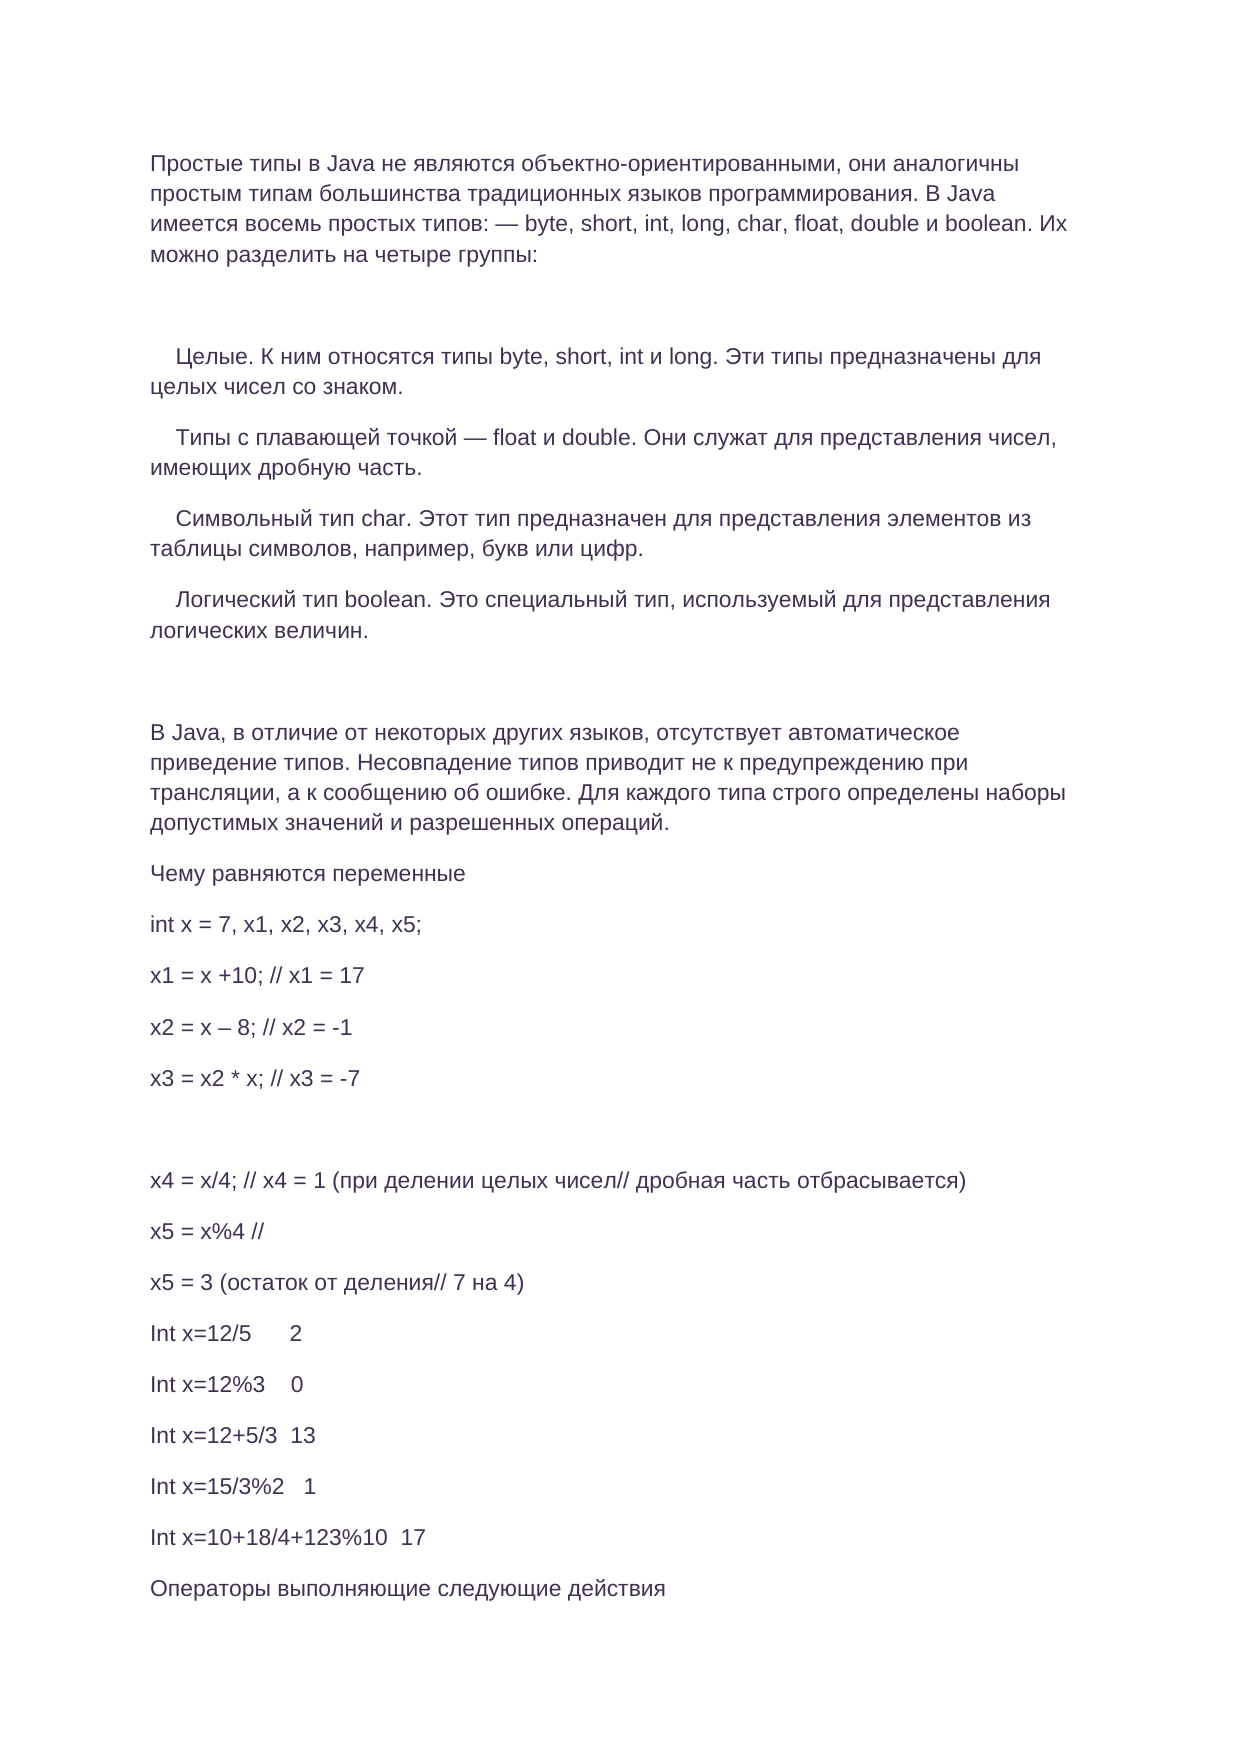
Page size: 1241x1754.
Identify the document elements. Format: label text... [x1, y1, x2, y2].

text x5 = x%4 // [150, 1218, 1090, 1244]
text x2 = x – 8; // x2 = -1 [150, 1013, 1090, 1040]
text Типы с плавающей точкой — float и double. Они служат для представления чисел, имеющих дробную часть. [150, 424, 1090, 481]
text Int x=12/5 2 [150, 1320, 1090, 1346]
text Операторы выполняющие следующие действия [150, 1575, 1090, 1601]
text x3 = x2 * x; // x3 = -7 [150, 1064, 1090, 1091]
text Символьный тип char. Этот тип предназначен для представления элементов из таблицы символов, например, букв или цифр. [150, 505, 1090, 562]
text Int x=12+5/3 13 [150, 1422, 1090, 1448]
text x4 = x/4; // x4 = 1 (при делении целых чисел// дробная часть отбрасывается) [150, 1167, 1090, 1193]
text Целые. К ним относятся типы byte, short, int и long. Эти типы предназначены для целых чисел со знаком. [150, 343, 1090, 399]
text Int x=10+18/4+123%10 17 [150, 1524, 1090, 1550]
text Int x=15/3%2 1 [150, 1473, 1090, 1499]
text int x = 7, x1, x2, x3, x4, x5; [150, 911, 1090, 938]
text В Java, в отличие от некоторых других языков, отсутствует автоматическое приведение типов. Несовпадение типов приводит не к предупреждению при трансляции, а к сообщению об ошибке. Для каждого типа строго определены наборы допустимых значений и разрешенных операций. [150, 719, 1090, 836]
text Int x=12%3 0 [150, 1371, 1090, 1397]
text Простые типы в Java не являются объектно-ориентированными, они аналогичны простым типам большинства традиционных языков программирования. В Java имеется восемь простых типов: — byte, short, int, long, char, float, double и boolean. Их можно разделить на четыре группы: [150, 150, 1090, 267]
text x1 = x +10; // x1 = 17 [150, 962, 1090, 989]
text Чему равняются переменные [150, 860, 1090, 887]
text Логический тип boolean. Это специальный тип, используемый для представления логических величин. [150, 586, 1090, 643]
text x5 = 3 (остаток от деления// 7 на 4) [150, 1269, 1090, 1295]
